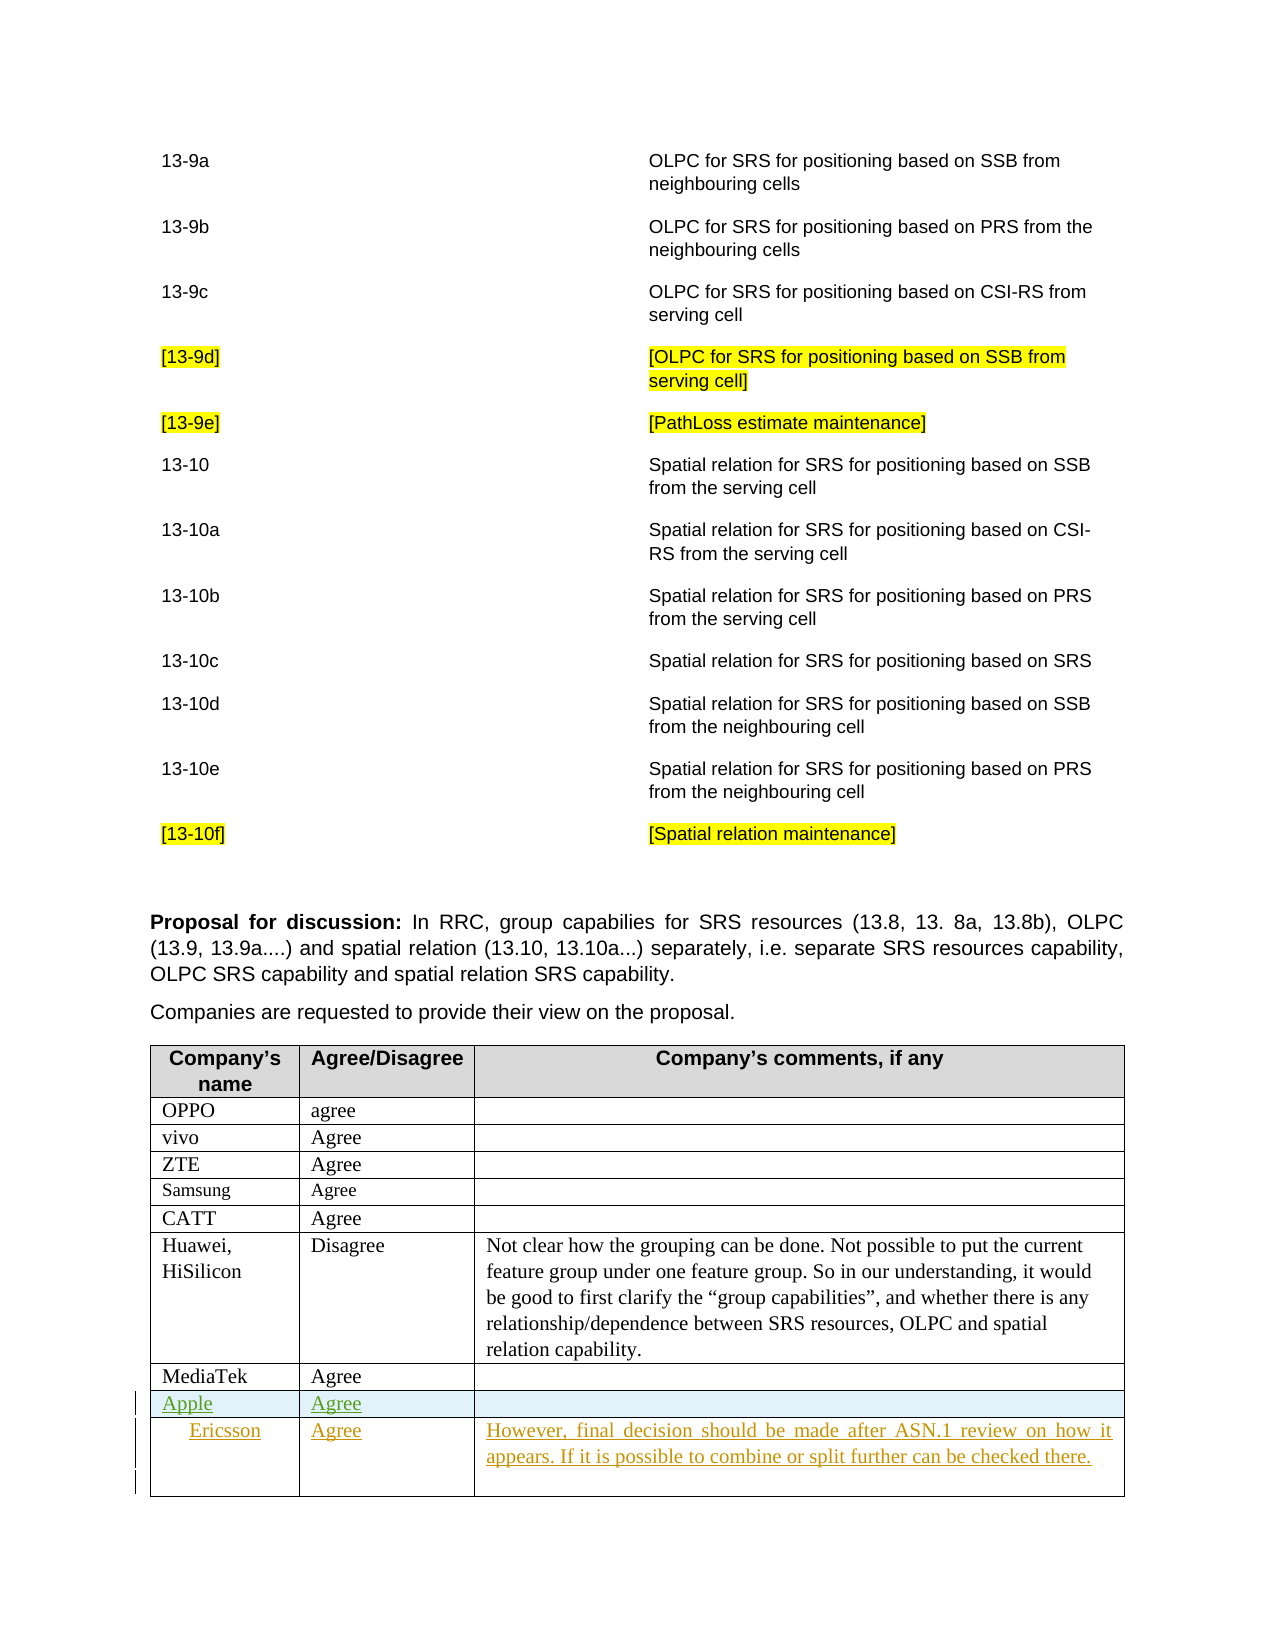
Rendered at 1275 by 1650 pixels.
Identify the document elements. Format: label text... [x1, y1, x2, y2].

table_cell agree [300, 1098, 474, 1124]
table_cell Agree [300, 1206, 474, 1232]
table_cell 13-9c [150, 281, 637, 346]
table_cell [13-9e] [150, 412, 637, 454]
table_cell vivo [151, 1125, 299, 1151]
table_cell [475, 1364, 1124, 1390]
table_cell [475, 1152, 1124, 1178]
table_cell 13-10c [150, 650, 637, 692]
table_cell OLPC for SRS for positioning based on SSB from neighbouring cells [638, 150, 1125, 215]
table_cell [475, 1179, 1124, 1205]
table_cell 13-9b [150, 215, 637, 281]
list Companies are requested to provide their view on the proposal. [150, 1000, 1125, 1024]
table_cell OPPO [151, 1098, 299, 1124]
table_cell [OLPC for SRS for positioning based on SSB from serving cell] [638, 346, 1125, 412]
table_cell Not clear how the grouping can be done. Not possible to put the current feature group under one feature group. So in our understanding, it would be good to first clarify the “group capabilities”, and whether there is any relationship/dependence between SRS resources, OLPC and spatial relation capability. [475, 1233, 1124, 1363]
table_cell [13-10f] [150, 823, 637, 865]
table_cell 13-9a [150, 150, 637, 215]
table_cell 13-10a [150, 519, 637, 585]
table_cell 13-10 [150, 454, 637, 519]
table_cell 13-10b [150, 585, 637, 650]
table_cell ZTE [151, 1152, 299, 1178]
table_cell [Spatial relation maintenance] [638, 823, 1125, 865]
table_cell [151, 1418, 299, 1496]
table_header Agree/Disagree [300, 1046, 474, 1097]
table_cell OLPC for SRS for positioning based on PRS from the neighbouring cells [638, 215, 1125, 281]
table_cell OLPC for SRS for positioning based on CSI-RS from serving cell [638, 281, 1125, 346]
table_cell [13-9d] [150, 346, 637, 412]
table_cell Spatial relation for SRS for positioning based on PRS from the serving cell [638, 585, 1125, 650]
table_header Company’s name [151, 1046, 299, 1097]
table_cell Agree [300, 1152, 474, 1178]
table_cell CATT [151, 1206, 299, 1232]
table_cell Agree [300, 1364, 474, 1390]
table_cell Spatial relation for SRS for positioning based on CSI-RS from the serving cell [638, 519, 1125, 585]
table_cell Spatial relation for SRS for positioning based on SRS [638, 650, 1125, 692]
table_cell Samsung [151, 1179, 299, 1205]
table_cell Agree [300, 1125, 474, 1151]
table_cell [PathLoss estimate maintenance] [638, 412, 1125, 454]
table_cell Spatial relation for SRS for positioning based on SSB from the neighbouring cell [638, 692, 1125, 758]
table_cell Disagree [300, 1233, 474, 1363]
table_cell Spatial relation for SRS for positioning based on SSB from the serving cell [638, 454, 1125, 519]
table_cell Huawei, HiSilicon [151, 1233, 299, 1363]
table_cell Spatial relation for SRS for positioning based on PRS from the neighbouring cell [638, 758, 1125, 823]
table_cell [475, 1418, 1124, 1496]
table_cell [475, 1125, 1124, 1151]
table_cell [475, 1098, 1124, 1124]
list Proposal for discussion: In RRC, group capabilies for SRS resources (13.8, 13. 8a, 13.8b), OLPC (13.9, 13.9a....) and spatial relation (13.10, 13.10a...) separately, i.e. separate SRS resources capability, OLPC SRS capability and spatial relation SRS capability. [150, 910, 1125, 986]
table_cell [475, 1206, 1124, 1232]
table_cell 13-10d [150, 692, 637, 758]
table_cell Agree [300, 1179, 474, 1205]
table_cell 13-10e [150, 758, 637, 823]
table_cell [300, 1418, 474, 1496]
table_cell MediaTek [151, 1364, 299, 1390]
table_header Company’s comments, if any [475, 1046, 1124, 1097]
